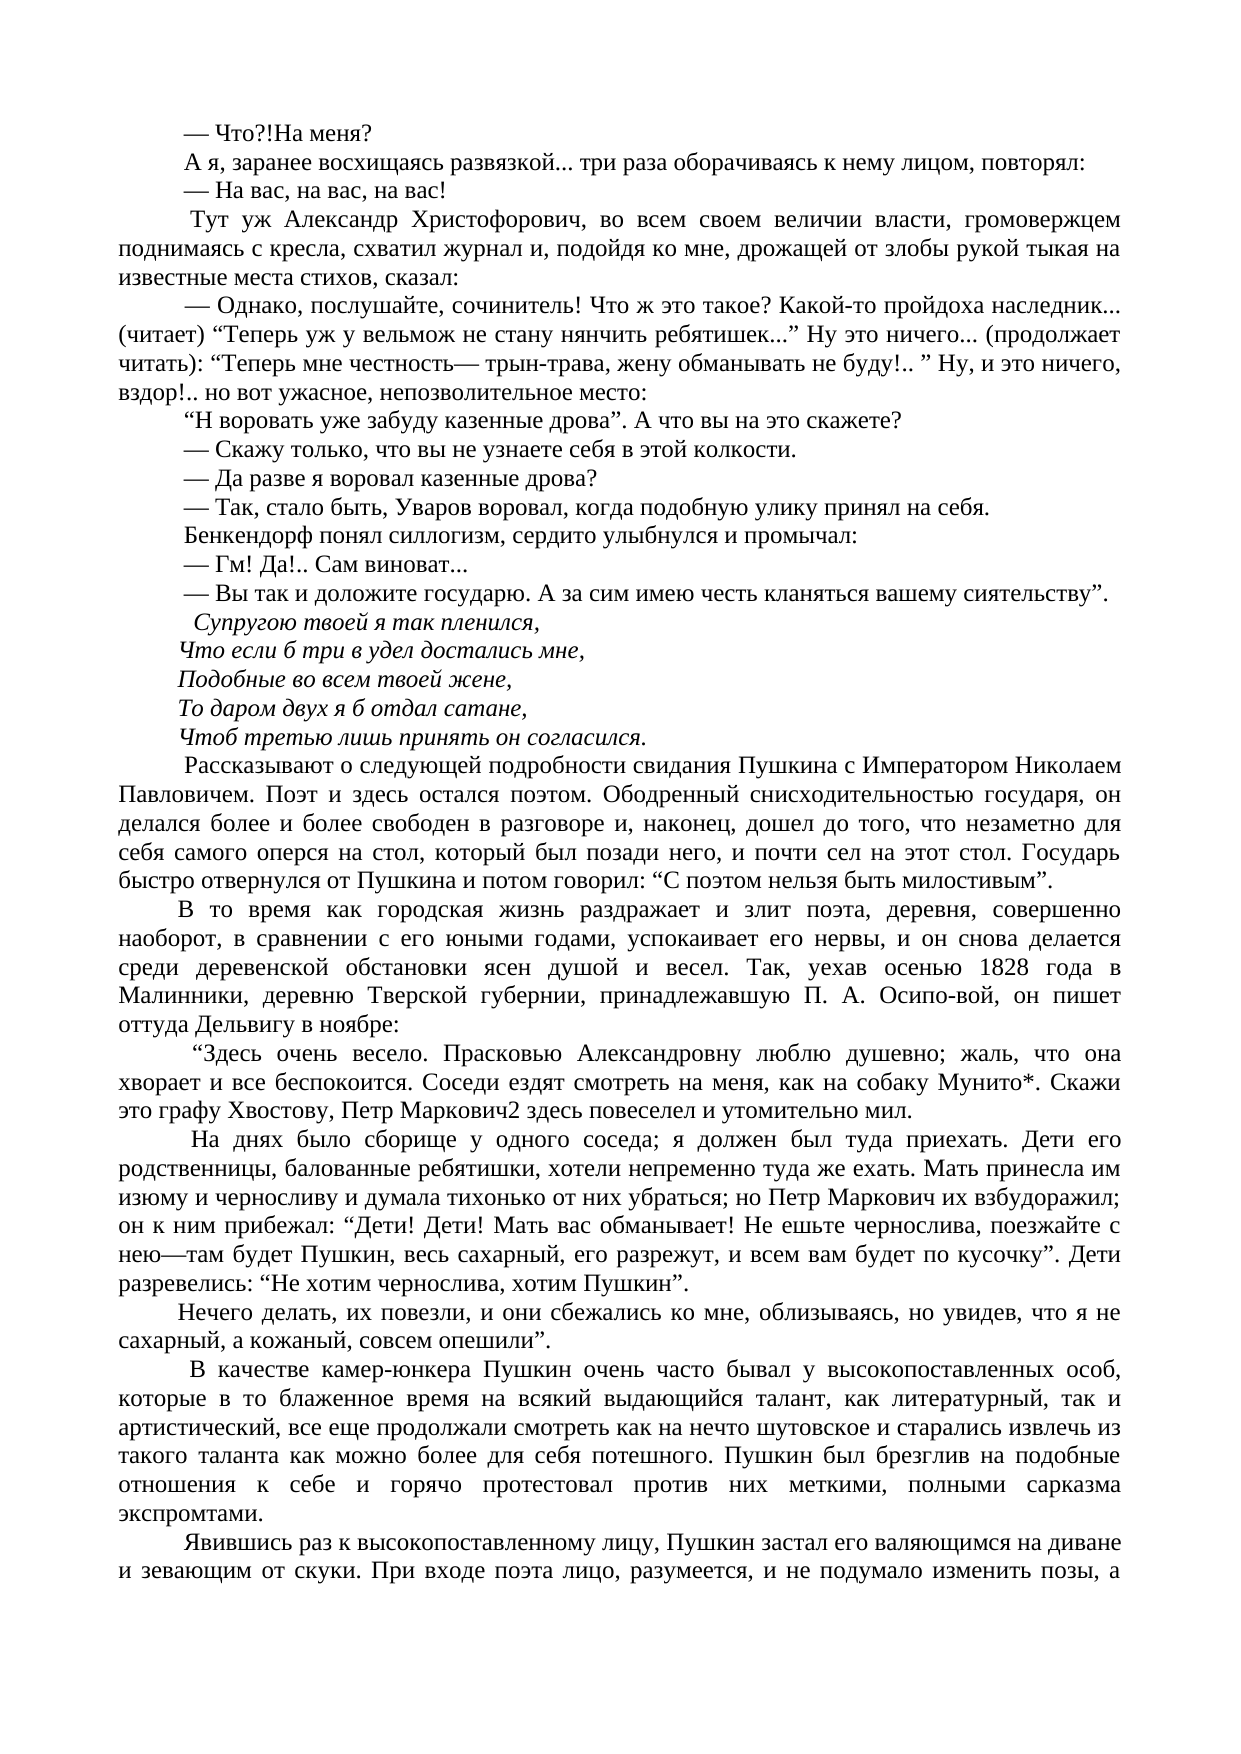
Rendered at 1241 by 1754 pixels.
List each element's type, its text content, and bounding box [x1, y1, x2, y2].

text Супругою твоей я так пленился, [118, 607, 1122, 636]
text — Что?!На меня? [118, 118, 1122, 147]
text То даром двух я б отдал сатане, [118, 693, 1122, 722]
text — Скажу только, что вы не узнаете себя в этой колкости. [118, 434, 1122, 463]
text Рассказывают о следующей подробности свидания Пушкина с Императором Николаем Павловичем. Поэт и здесь остался поэтом. Ободренный снисходительностью государя, он делался более и более свободен в разговоре и, наконец, дошел до того, что незаметно для себя самого оперся на стол, который был позади него, и почти сел на этот стол. Государь быстро отвернулся от Пушкина и потом говорил: “С поэтом нельзя быть милостивым”. [118, 751, 1122, 894]
text — На вас, на вас, на вас! [118, 176, 1122, 204]
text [118, 1527, 1122, 1584]
text — Так, стало быть, Уваров воровал, когда подобную улику принял на себя. [118, 492, 1122, 521]
text Бенкендорф понял силлогизм, сердито улыбнулся и промычал: [118, 521, 1122, 549]
text В качестве камер-юнкера Пушкин очень часто бывал у высокопоставленных особ, которые в то блаженное время на всякий выдающийся талант, как литературный, так и артистический, все еще продолжали смотреть как на нечто шутовское и старались извлечь из такого таланта как можно более для себя потешного. Пушкин был брезглив на подобные отношения к себе и горячо протестовал против них меткими, полными сарказма экспромтами. [118, 1354, 1122, 1527]
text — Вы так и доложите государю. А за сим имею честь кланяться вашему сиятельству”. [118, 578, 1122, 607]
text “Здесь очень весело. Прасковью Александровну люблю душевно; жаль, что она хворает и все беспокоится. Соседи ездят смотреть на меня, как на собаку Мунито*. Скажи это графу Хвостову, Петр Маркович2 здесь повеселел и утомительно мил. [118, 1038, 1122, 1124]
text А я, заранее восхищаясь развязкой... три раза оборачиваясь к нему лицом, повторял: [118, 147, 1122, 176]
text В то время как городская жизнь раздражает и злит поэта, деревня, совершенно наоборот, в сравнении с его юными годами, успокаивает его нервы, и он снова делается среди деревенской обстановки ясен душой и весел. Так, уехав осенью 1828 года в Малинники, деревню Тверской губернии, принадлежавшую П. А. Осипо-вой, он пишет оттуда Дельвигу в ноябре: [118, 894, 1122, 1038]
text Чтоб третью лишь принять он согласился. [118, 722, 1122, 751]
text — Однако, послушайте, сочинитель! Что ж это такое? Какой-то пройдоха наследник... (читает) “Теперь уж у вельмож не стану нянчить ребятишек...” Ну это ничего... (продолжает читать): “Теперь мне честность— трын-трава, жену обманывать не буду!.. ” Ну, и это ничего, вздор!.. но вот ужасное, непозволительное место: [118, 291, 1122, 406]
text Тут уж Александр Христофорович, во всем своем величии власти, громовержцем поднимаясь с кресла, схватил журнал и, подойдя ко мне, дрожащей от злобы рукой тыкая на известные места стихов, сказал: [118, 204, 1122, 291]
text Нечего делать, их повезли, и они сбежались ко мне, облизываясь, но увидев, что я не сахарный, а кожаный, совсем опешили”. [118, 1297, 1122, 1354]
text “Н воровать уже забуду казенные дрова”. А что вы на это скажете? [118, 406, 1122, 434]
text Подобные во всем твоей жене, [118, 664, 1122, 693]
text На днях было сборище у одного соседа; я должен был туда приехать. Дети его родственницы, балованные ребятишки, хотели непременно туда же ехать. Мать принесла им изюму и черносливу и думала тихонько от них убраться; но Петр Маркович их взбудоражил; он к ним прибежал: “Дети! Дети! Мать вас обманывает! Не ешьте чернослива, поезжайте с нею—там будет Пушкин, весь сахарный, его разрежут, и всем вам будет по кусочку”. Дети разревелись: “Не хотим чернослива, хотим Пушкин”. [118, 1124, 1122, 1297]
text — Да разве я воровал казенные дрова? [118, 463, 1122, 492]
text Что если б три в удел достались мне, [118, 636, 1122, 664]
text — Гм! Да!.. Сам виноват... [118, 549, 1122, 578]
